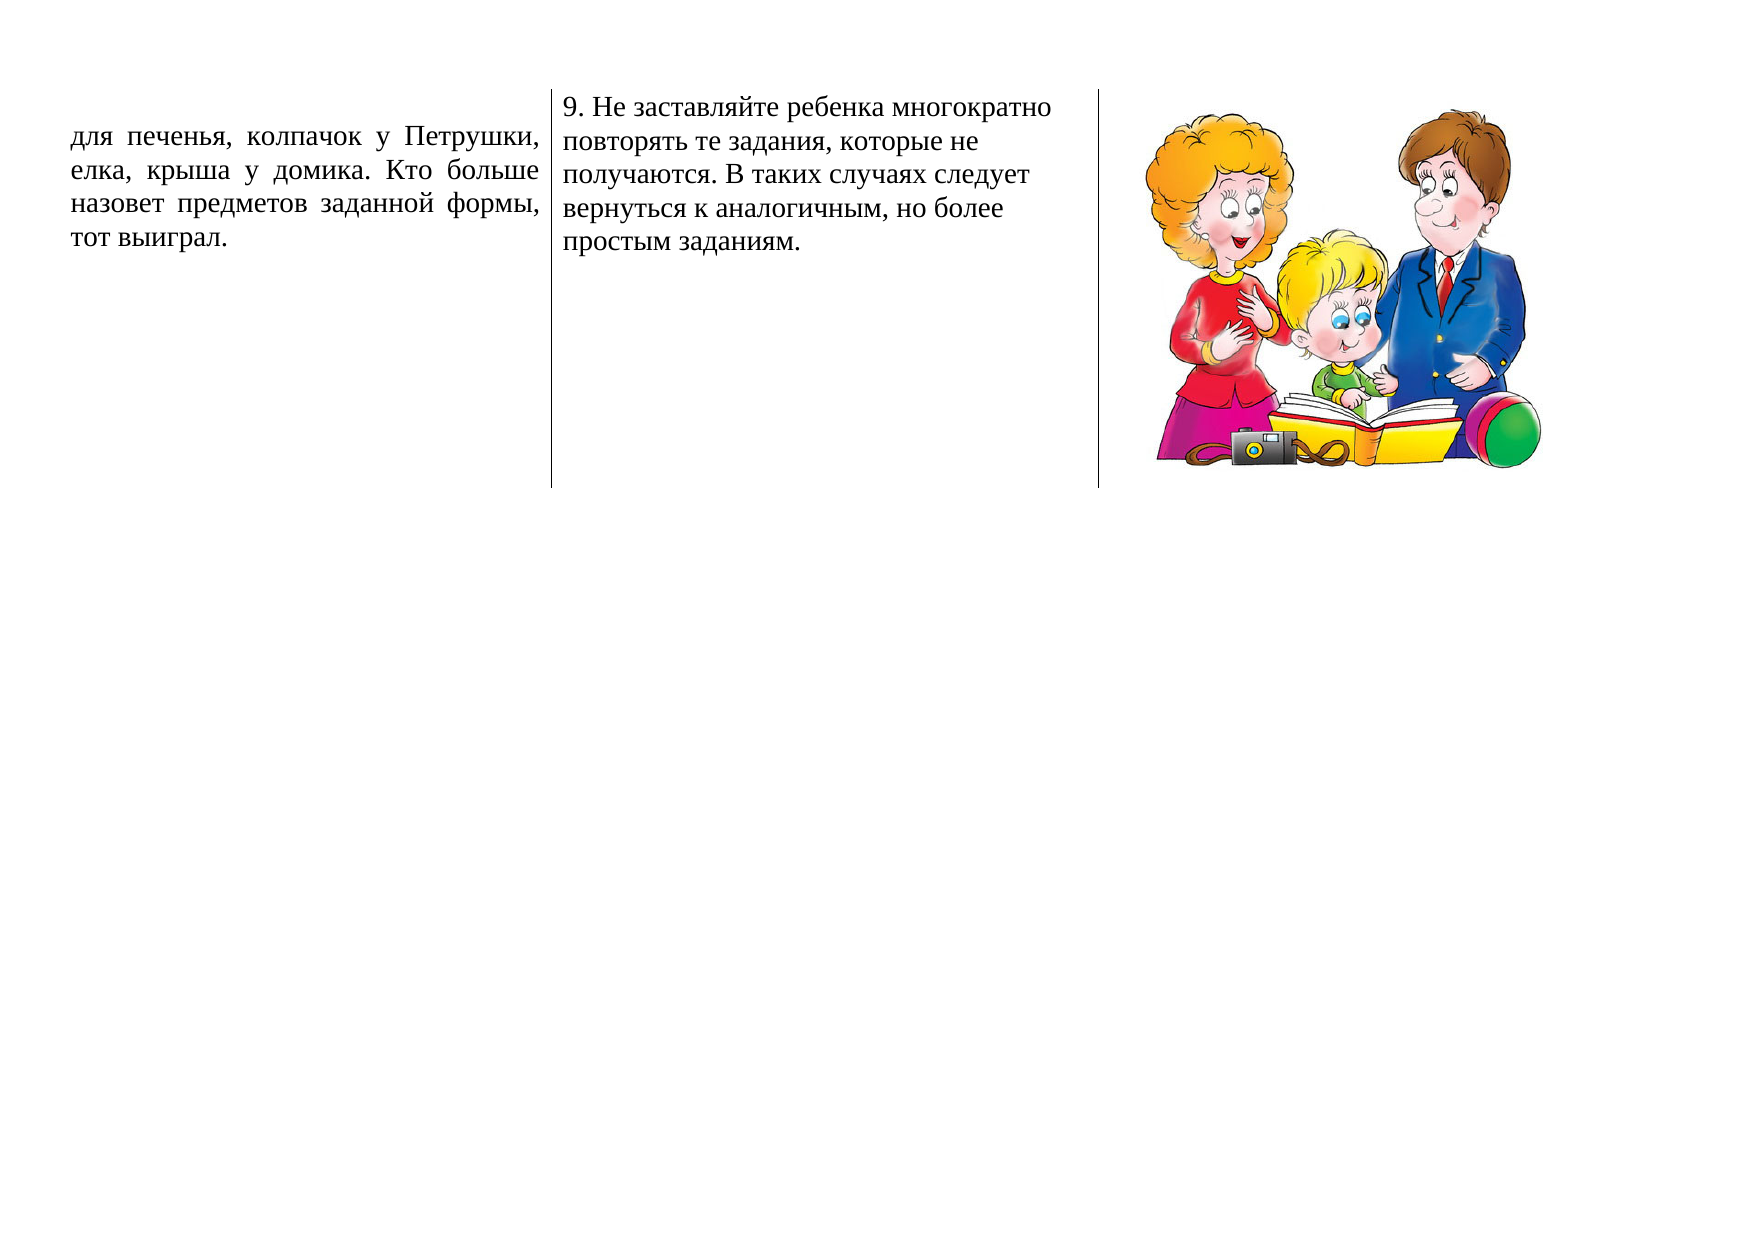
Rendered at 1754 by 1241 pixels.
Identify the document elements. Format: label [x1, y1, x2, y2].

table_header [1099, 89, 1577, 488]
table_header [59, 89, 551, 488]
table_header [552, 89, 1098, 488]
picture [1131, 101, 1544, 488]
